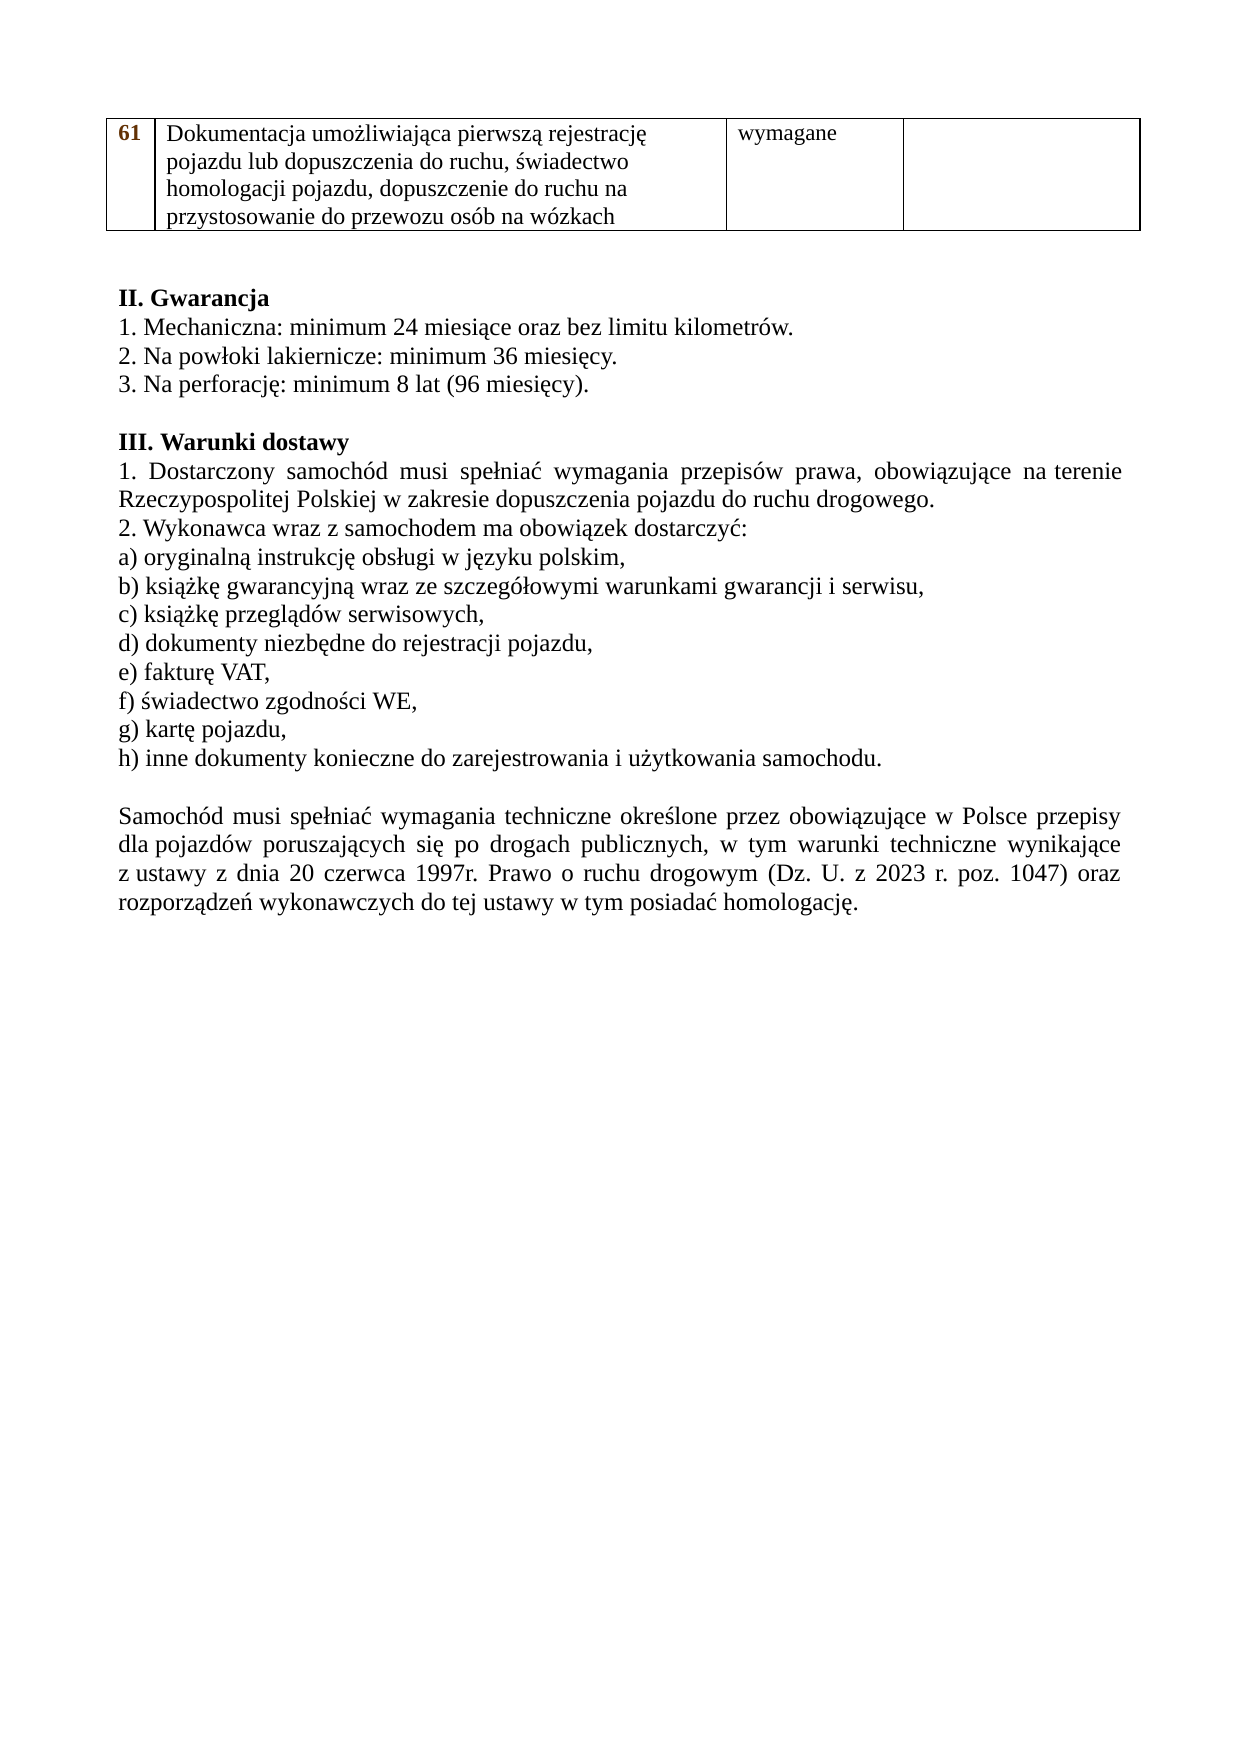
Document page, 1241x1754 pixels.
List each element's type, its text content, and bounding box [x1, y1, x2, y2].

text III. Warunki dostawy [118, 427, 1122, 456]
text e) fakturę VAT, [118, 657, 1122, 686]
text 2. Na powłoki lakiernicze: minimum 36 miesięcy. [118, 341, 1122, 369]
text 1. Mechaniczna: minimum 24 miesiące oraz bez limitu kilometrów. [118, 312, 1122, 341]
table_cell [904, 119, 1139, 229]
text d) dokumenty niezbędne do rejestracji pojazdu, [118, 628, 1122, 657]
text g) kartę pojazdu, [118, 714, 1122, 743]
text 3. Na perforację: minimum 8 lat (96 miesięcy). [118, 369, 1122, 398]
text Samochód musi spełniać wymagania techniczne określone przez obowiązujące w Polsce przepisy dla pojazdów poruszających się po drogach publicznych, w tym warunki techniczne wynikające z ustawy z dnia 20 czerwca 1997r. Prawo o ruchu drogowym (Dz. U. z 2023 r. poz. 1047) oraz rozporządzeń wykonawczych do tej ustawy w tym posiadać homologację. [118, 801, 1122, 916]
table_cell wymagane [727, 119, 903, 229]
text b) książkę gwarancyjną wraz ze szczegółowymi warunkami gwarancji i serwisu, [118, 571, 1122, 599]
text 2. Wykonawca wraz z samochodem ma obowiązek dostarczyć: [118, 513, 1122, 542]
text 1. Dostarczony samochód musi spełniać wymagania przepisów prawa, obowiązujące na terenie Rzeczypospolitej Polskiej w zakresie dopuszczenia pojazdu do ruchu drogowego. [118, 456, 1122, 513]
text a) oryginalną instrukcję obsługi w języku polskim, [118, 542, 1122, 571]
table_cell Dokumentacja umożliwiająca pierwszą rejestrację pojazdu lub dopuszczenia do ruchu, świadectwo homologacji pojazdu, dopuszczenie do ruchu na przystosowanie do przewozu osób na wózkach [156, 119, 726, 229]
text h) inne dokumenty konieczne do zarejestrowania i użytkowania samochodu. [118, 743, 1122, 772]
text f) świadectwo zgodności WE, [118, 686, 1122, 714]
table_cell 61 [107, 119, 154, 229]
text c) książkę przeglądów serwisowych, [118, 599, 1122, 628]
text II. Gwarancja [118, 283, 1122, 312]
